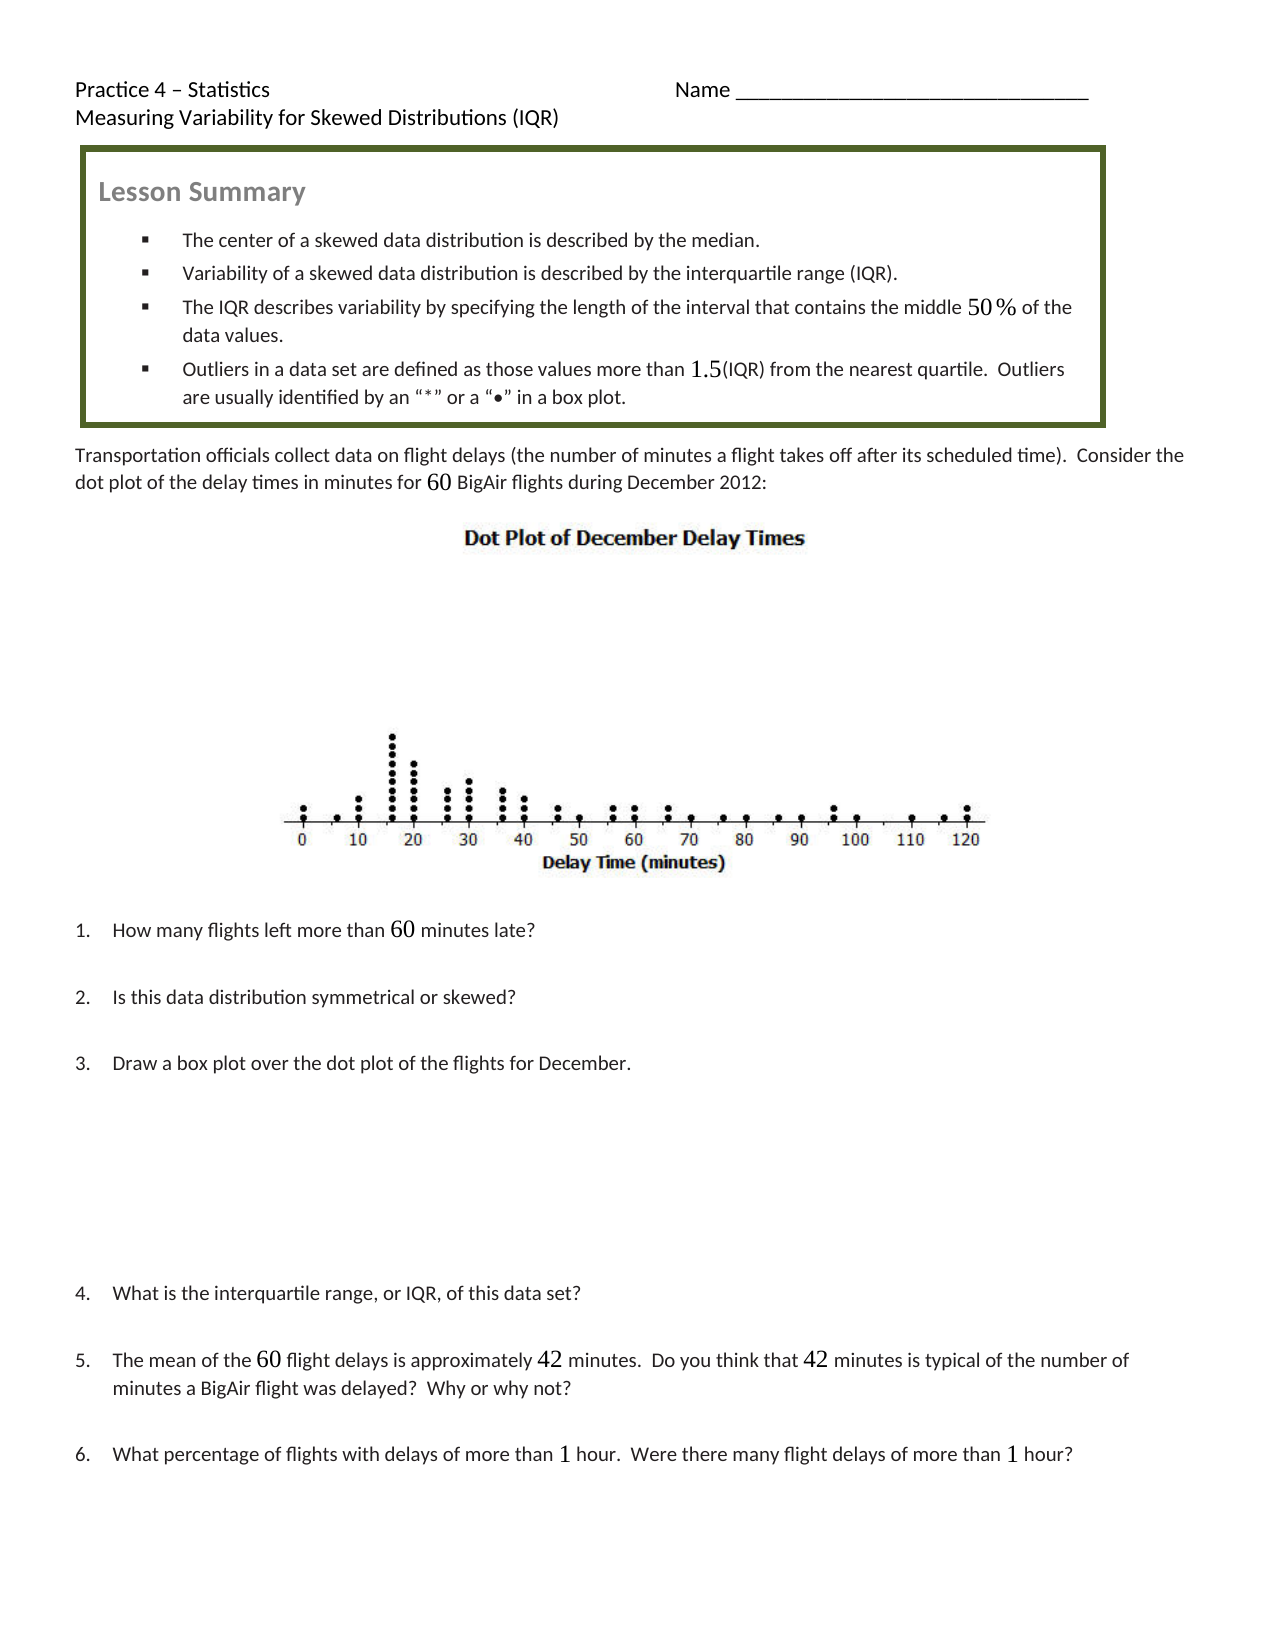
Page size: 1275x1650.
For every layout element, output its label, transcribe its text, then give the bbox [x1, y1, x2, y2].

text Transportation officials collect data on flight delays (the number of minutes a flight takes off after its scheduled time). Consider the dot plot of the delay times in minutes for BigAir flights during December 2012: [75, 143, 1200, 496]
text Practice 4 – Statistics Name _______________________________ [75, 75, 1200, 103]
text What is the interquartile range, or IQR, of this data set? [75, 1280, 1200, 1306]
picture [268, 509, 1007, 891]
list Measuring Variability for Skewed Distributions (IQR) [75, 103, 1200, 131]
list How many flights left more than minutes late? [75, 916, 1200, 943]
text The mean of the flight delays is approximately minutes. Do you think that minutes is typical of the number of minutes a BigAir flight was delayed? Why or why not? [75, 1346, 1200, 1400]
text Is this data distribution symmetrical or skewed? [75, 984, 1200, 1009]
text Draw a box plot over the dot plot of the flights for December. [75, 1050, 1200, 1075]
text What percentage of flights with delays of more than hour. Were there many flight delays of more than hour? [75, 1441, 1200, 1468]
